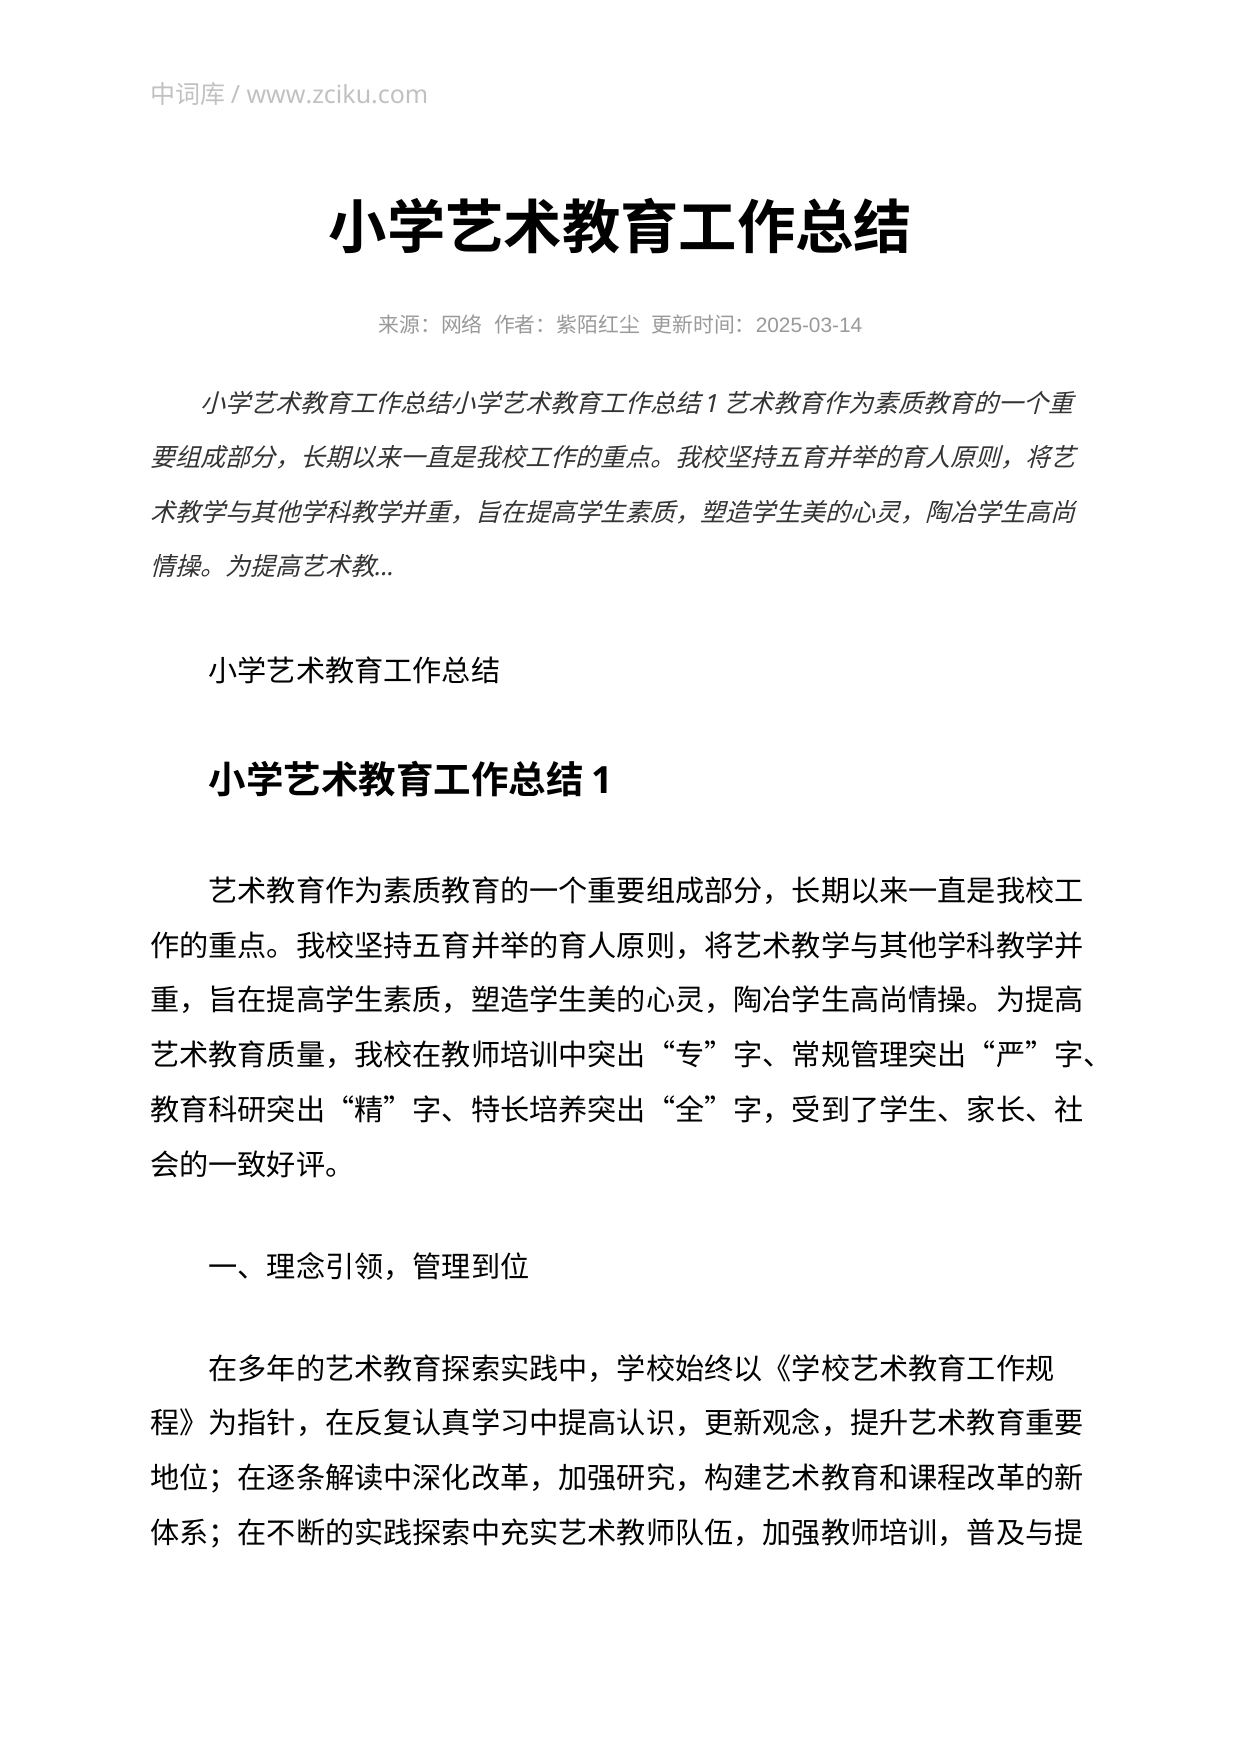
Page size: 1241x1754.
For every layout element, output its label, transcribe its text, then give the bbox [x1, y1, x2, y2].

text 小学艺术教育工作总结小学艺术教育工作总结1艺术教育作为素质教育的一个重要组成部分，长期以来一直是我校工作的重点。我校坚持五育并举的育人原则，将艺术教学与其他学科教学并重，旨在提高学生素质，塑造学生美的心灵，陶冶学生高尚情操。为提高艺术教... [150, 383, 1090, 583]
text 艺术教育作为素质教育的一个重要组成部分，长期以来一直是我校工作的重点。我校坚持五育并举的育人原则，将艺术教学与其他学科教学并重，旨在提高学生素质，塑造学生美的心灵，陶冶学生高尚情操。为提高艺术教育质量，我校在教师培训中突出“专”字、常规管理突出“严”字、教育科研突出“精”字、特长培养突出“全”字，受到了学生、家长、社会的一致好评。 [150, 867, 1090, 1184]
text 小学艺术教育工作总结 [150, 648, 1090, 690]
subtitle 小学艺术教育工作总结 [150, 181, 1090, 266]
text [150, 1345, 1090, 1552]
text 小学艺术教育工作总结1 [150, 749, 1090, 804]
text 一、理念引领，管理到位 [150, 1243, 1090, 1286]
text 来源：网络 作者：紫陌红尘 更新时间：2025-03-14 [150, 313, 1090, 337]
